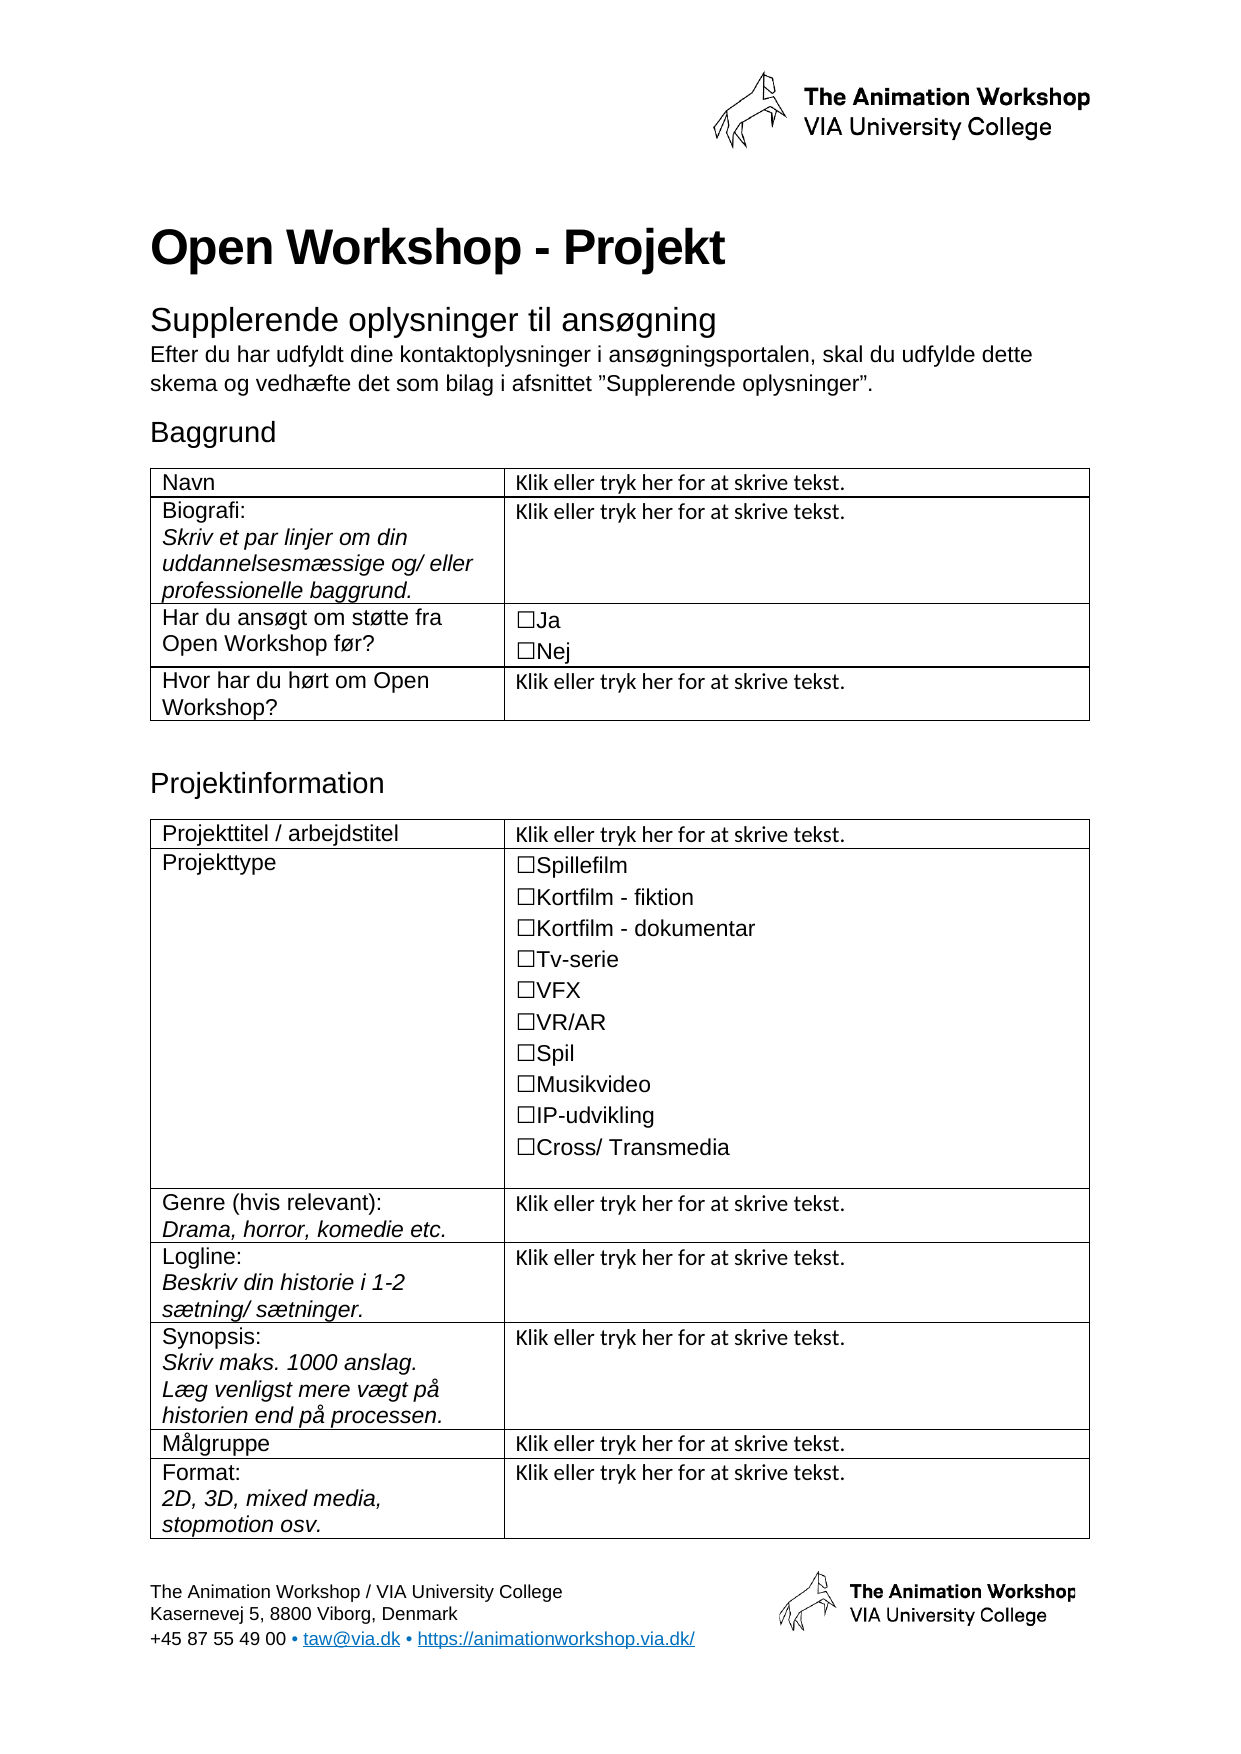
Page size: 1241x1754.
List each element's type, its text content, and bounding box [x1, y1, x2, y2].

table_cell Målgruppe [151, 1430, 504, 1457]
table_header Navn [151, 469, 504, 496]
subtitle Supplerende oplysninger til ansøgning [150, 299, 1090, 338]
table_cell Format: 2D, 3D, mixed media, stopmotion osv. [151, 1459, 504, 1538]
table_cell Projekttype [151, 849, 504, 1188]
title Open Workshop - Projekt [150, 217, 1090, 274]
table_cell Ja Nej [505, 604, 1089, 666]
table_cell Logline: Beskriv din historie i 1-2 sætning/ sætninger. [151, 1243, 504, 1322]
table_cell Genre (hvis relevant): Drama, horror, komedie etc. [151, 1189, 504, 1242]
picture [778, 1570, 1075, 1631]
table_cell Har du ansøgt om støtte fra Open Workshop før? [151, 604, 504, 666]
table_cell Hvor har du hørt om Open Workshop? [151, 668, 504, 720]
text Projektinformation [150, 766, 1090, 800]
table_cell Biografi: Skriv et par linjer om din uddannelsesmæssige og/ eller professionelle baggrund. [151, 498, 504, 603]
table_cell Spillefilm Kortfilm - fiktion Kortfilm - dokumentar Tv-serie VFX VR/AR Spil Musikvideo IP-udvikling Cross/ Transmedia [505, 849, 1089, 1188]
table_header Projekttitel / arbejdstitel [151, 820, 504, 848]
table_cell Synopsis: Skriv maks. 1000 anslag. Læg venligst mere vægt på historien end på processen. [151, 1323, 504, 1428]
text Efter du har udfyldt dine kontaktoplysninger i ansøgningsportalen, skal du udfylde dette skema og vedhæfte det som bilag i afsnittet ”Supplerende oplysninger”. [150, 341, 1090, 396]
text Baggrund [150, 414, 1090, 448]
picture [713, 70, 1090, 149]
